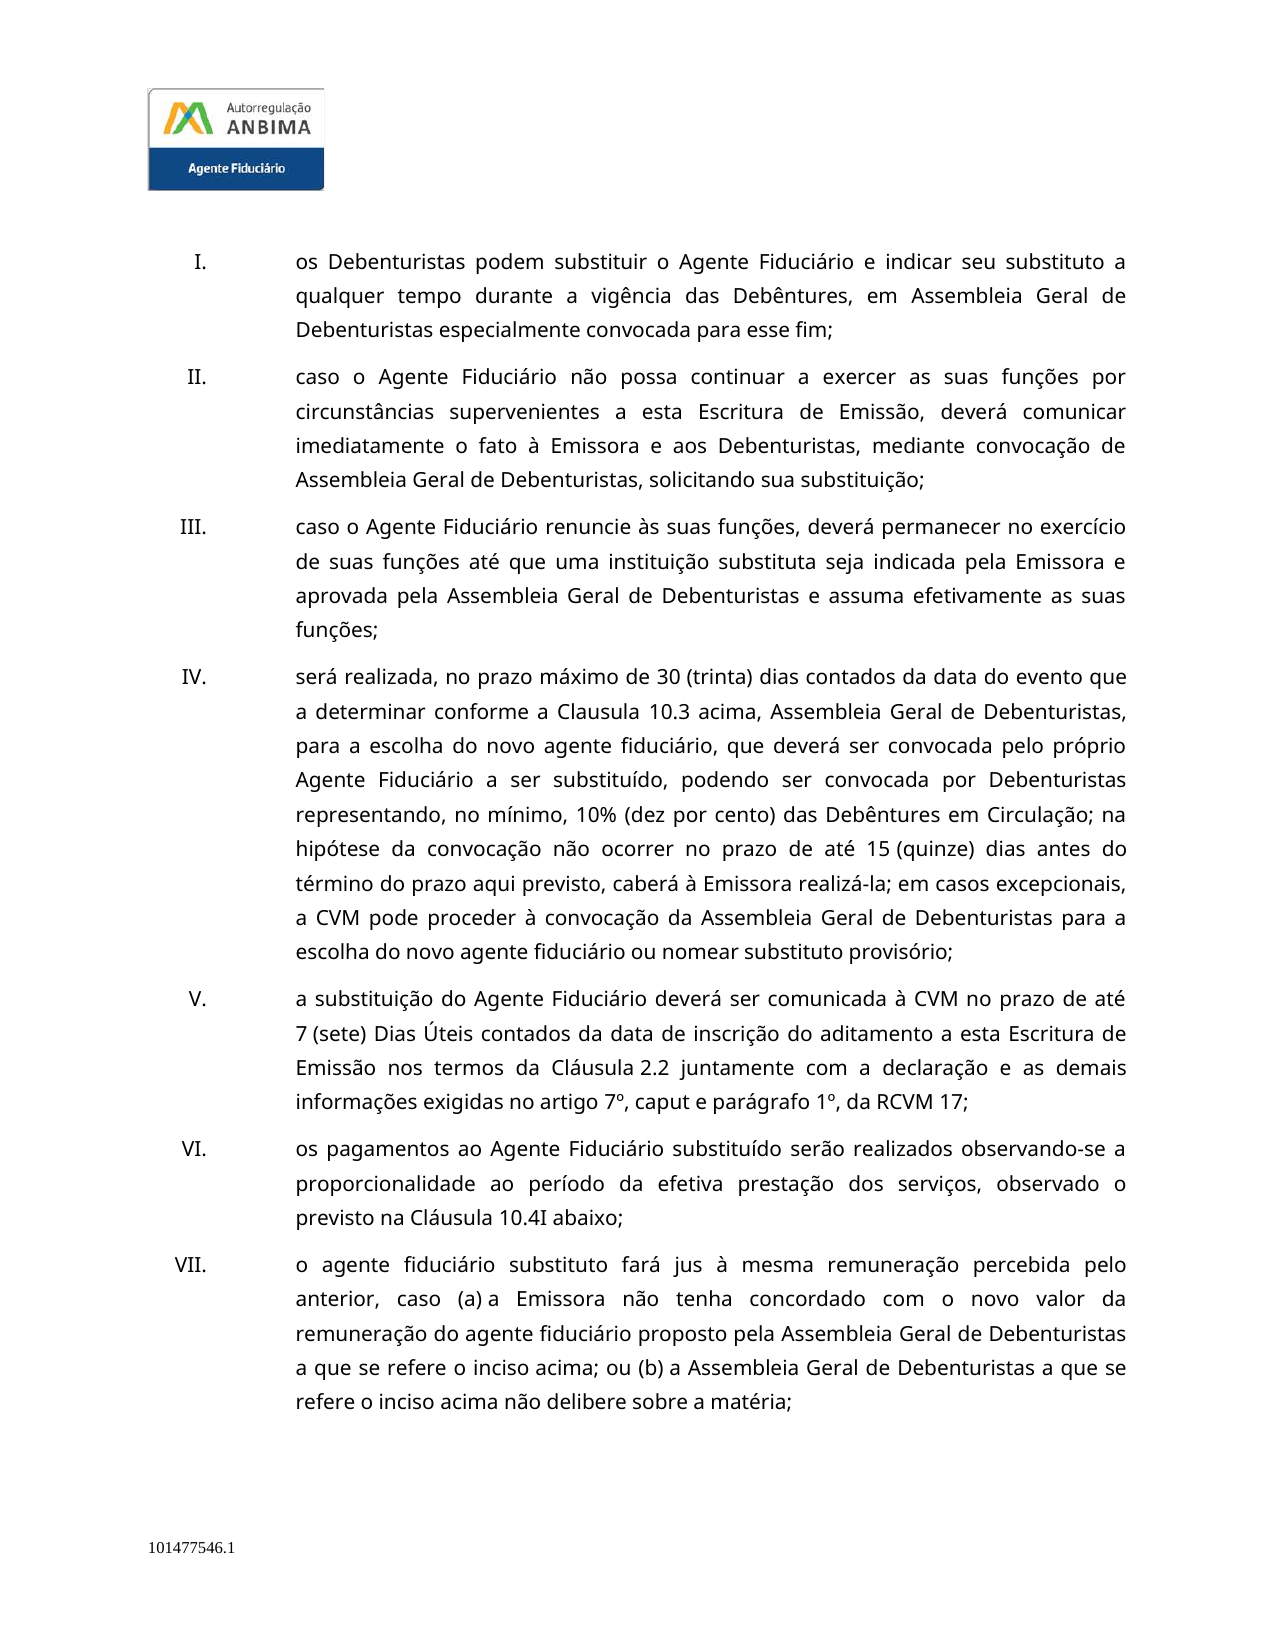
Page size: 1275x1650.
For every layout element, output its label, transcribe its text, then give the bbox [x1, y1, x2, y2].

list os pagamentos ao Agente Fiduciário substituído serão realizados observando-se a proporcionalidade ao período da efetiva prestação dos serviços, observado o previsto na Cláusula 11.4I abaixo; [207, 1134, 1127, 1232]
list os Debenturistas podem substituir o Agente Fiduciário e indicar seu substituto a qualquer tempo durante a vigência das Debêntures, em Assembleia Geral de Debenturistas especialmente convocada para esse fim; [207, 247, 1127, 344]
list será realizada, no prazo máximo de 30 (trinta) dias contados da data do evento que a determinar conforme a Clausula 11.3 acima, Assembleia Geral de Debenturistas, para a escolha do novo agente fiduciário, que deverá ser convocada pelo próprio Agente Fiduciário a ser substituído, podendo ser convocada por Debenturistas representando, no mínimo, 10% (dez por cento) das Debêntures em Circulação; na hipótese da convocação não ocorrer no prazo de até 15 (quinze) dias antes do término do prazo aqui previsto, caberá à Emissora realizá-la; em casos excepcionais, a CVM pode proceder à convocação da Assembleia Geral de Debenturistas para a escolha do novo agente fiduciário ou nomear substituto provisório; [207, 662, 1127, 966]
picture [147, 88, 325, 191]
list caso o Agente Fiduciário renuncie às suas funções, deverá permanecer no exercício de suas funções até que uma instituição substituta seja indicada pela Emissora e aprovada pela Assembleia Geral de Debenturistas e assuma efetivamente as suas funções; [207, 512, 1127, 644]
list o agente fiduciário substituto fará jus à mesma remuneração percebida pelo anterior, caso (a) a Emissora não tenha concordado com o novo valor da remuneração do agente fiduciário proposto pela Assembleia Geral de Debenturistas a que se refere o inciso IV acima; ou (b) a Assembleia Geral de Debenturistas a que se refere o inciso IV acima não delibere sobre a matéria; [207, 1250, 1127, 1416]
list a substituição do Agente Fiduciário deverá ser comunicada à CVM no prazo de até 7 (sete) Dias Úteis contados da data de inscrição do aditamento a esta Escritura de Emissão nos termos da Cláusula 3.2 juntamente com a declaração e as demais informações exigidas no artigo 7º, caput e parágrafo 1º, da RCVM 17; [207, 984, 1127, 1116]
list caso o Agente Fiduciário não possa continuar a exercer as suas funções por circunstâncias supervenientes a esta Escritura de Emissão, deverá comunicar imediatamente o fato à Emissora e aos Debenturistas, mediante convocação de Assembleia Geral de Debenturistas, solicitando sua substituição; [207, 362, 1127, 494]
